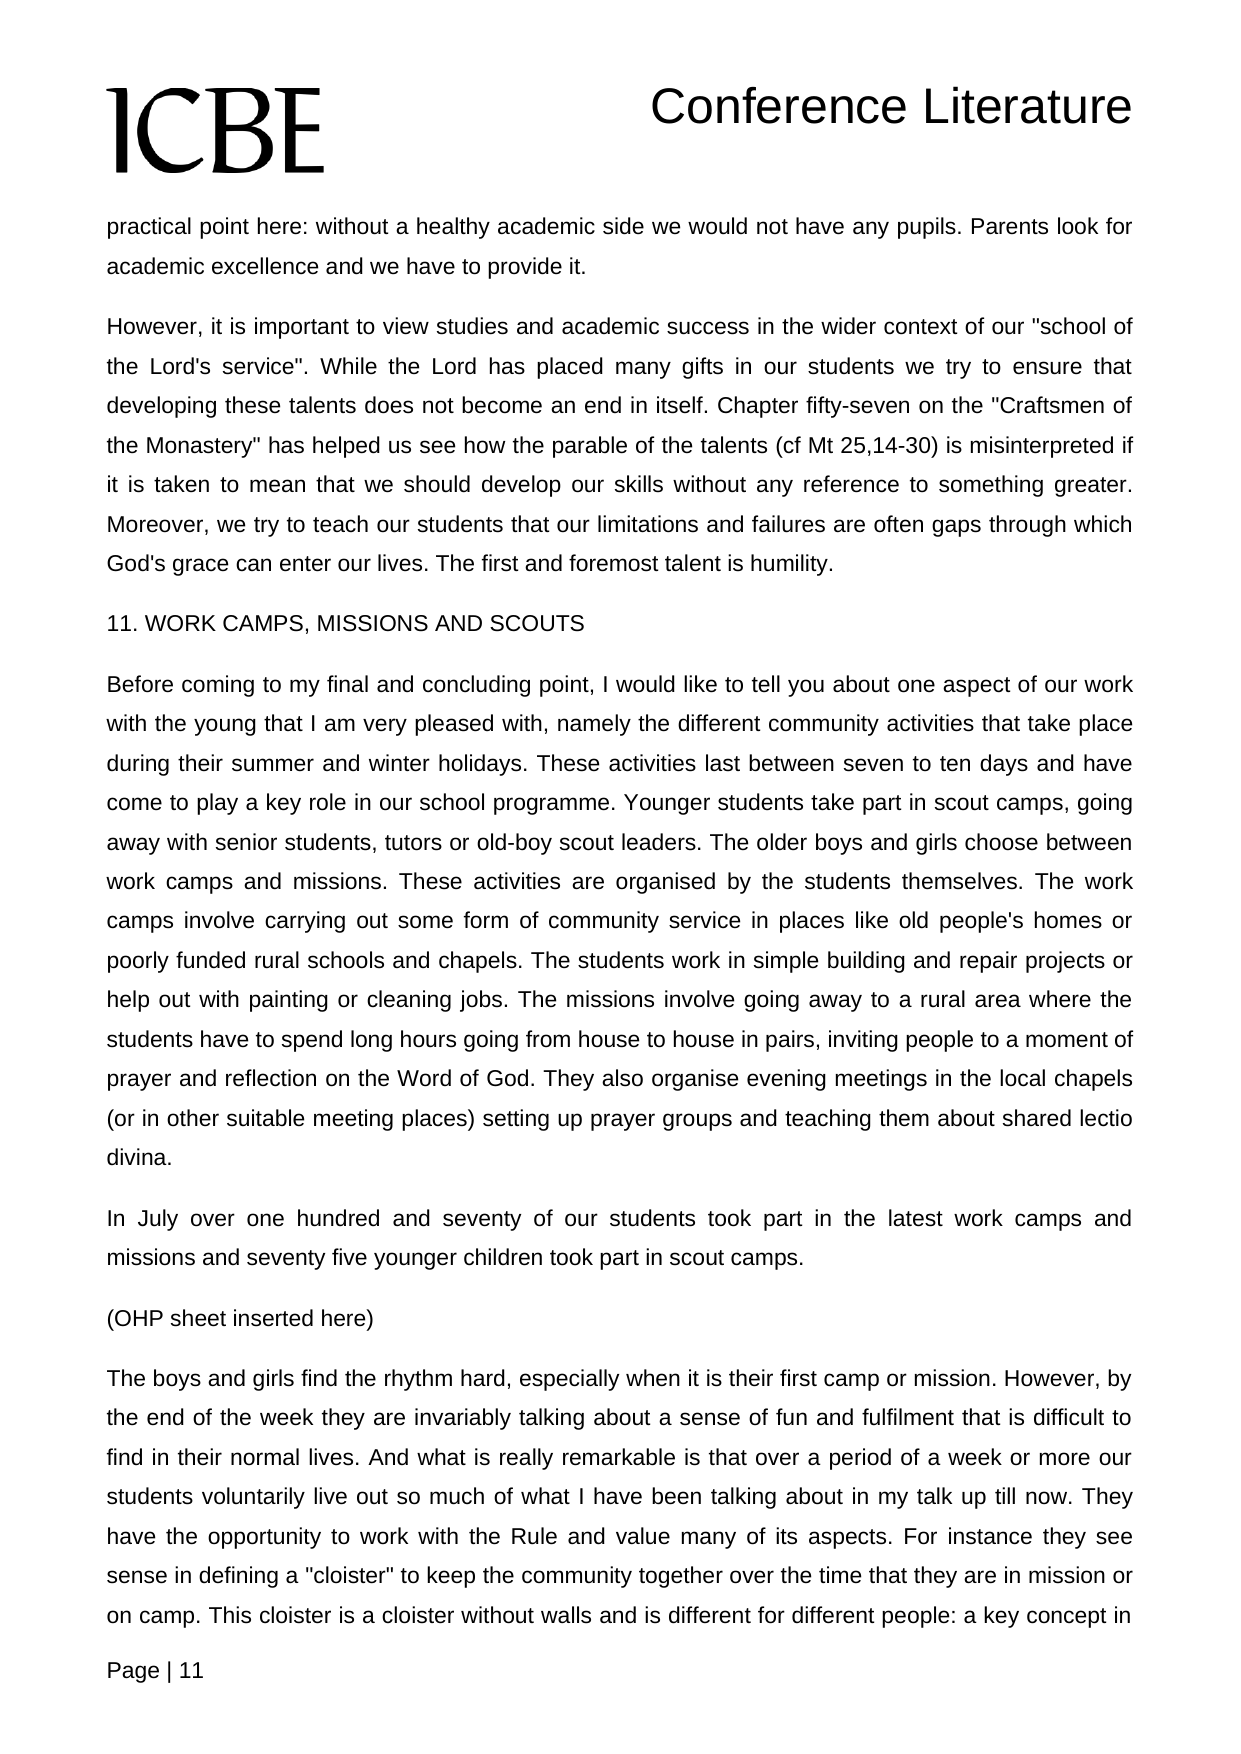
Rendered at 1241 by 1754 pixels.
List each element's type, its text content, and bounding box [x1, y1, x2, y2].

picture [106, 88, 324, 173]
text However, it is important to view studies and academic success in the wider context of our "school of the Lord's service". While the Lord has placed many gifts in our students we try to ensure that developing these talents does not become an end in itself. Chapter fifty-seven on the "Craftsmen of the Monastery" has helped us see how the parable of the talents (cf Mt 25,14-30) is misinterpreted if it is taken to mean that we should develop our skills without any reference to something greater. Moreover, we try to teach our students that our limitations and failures are often gaps through which God's grace can enter our lives. The first and foremost talent is humility. [106, 313, 1134, 576]
text (OHP sheet inserted here) [106, 1304, 1134, 1331]
text In July over one hundred and seventy of our students took part in the latest work camps and missions and seventy five younger children took part in scout camps. [106, 1205, 1134, 1271]
text Before coming to my final and concluding point, I would like to tell you about one aspect of our work with the young that I am very pleased with, namely the different community activities that take place during their summer and winter holidays. These activities last between seven to ten days and have come to play a key role in our school programme. Younger students take part in scout camps, going away with senior students, tutors or old-boy scout leaders. The older boys and girls choose between work camps and missions. These activities are organised by the students themselves. The work camps involve carrying out some form of community service in places like old people's homes or poorly funded rural schools and chapels. The students work in simple building and repair projects or help out with painting or cleaning jobs. The missions involve going away to a rural area where the students have to spend long hours going from house to house in pairs, inviting people to a moment of prayer and reflection on the Word of God. They also organise evening meetings in the local chapels (or in other suitable meeting places) setting up prayer groups and teaching them about shared lectio divina. [106, 671, 1134, 1171]
text 11. WORK CAMPS, MISSIONS AND SCOUTS [106, 610, 1134, 637]
